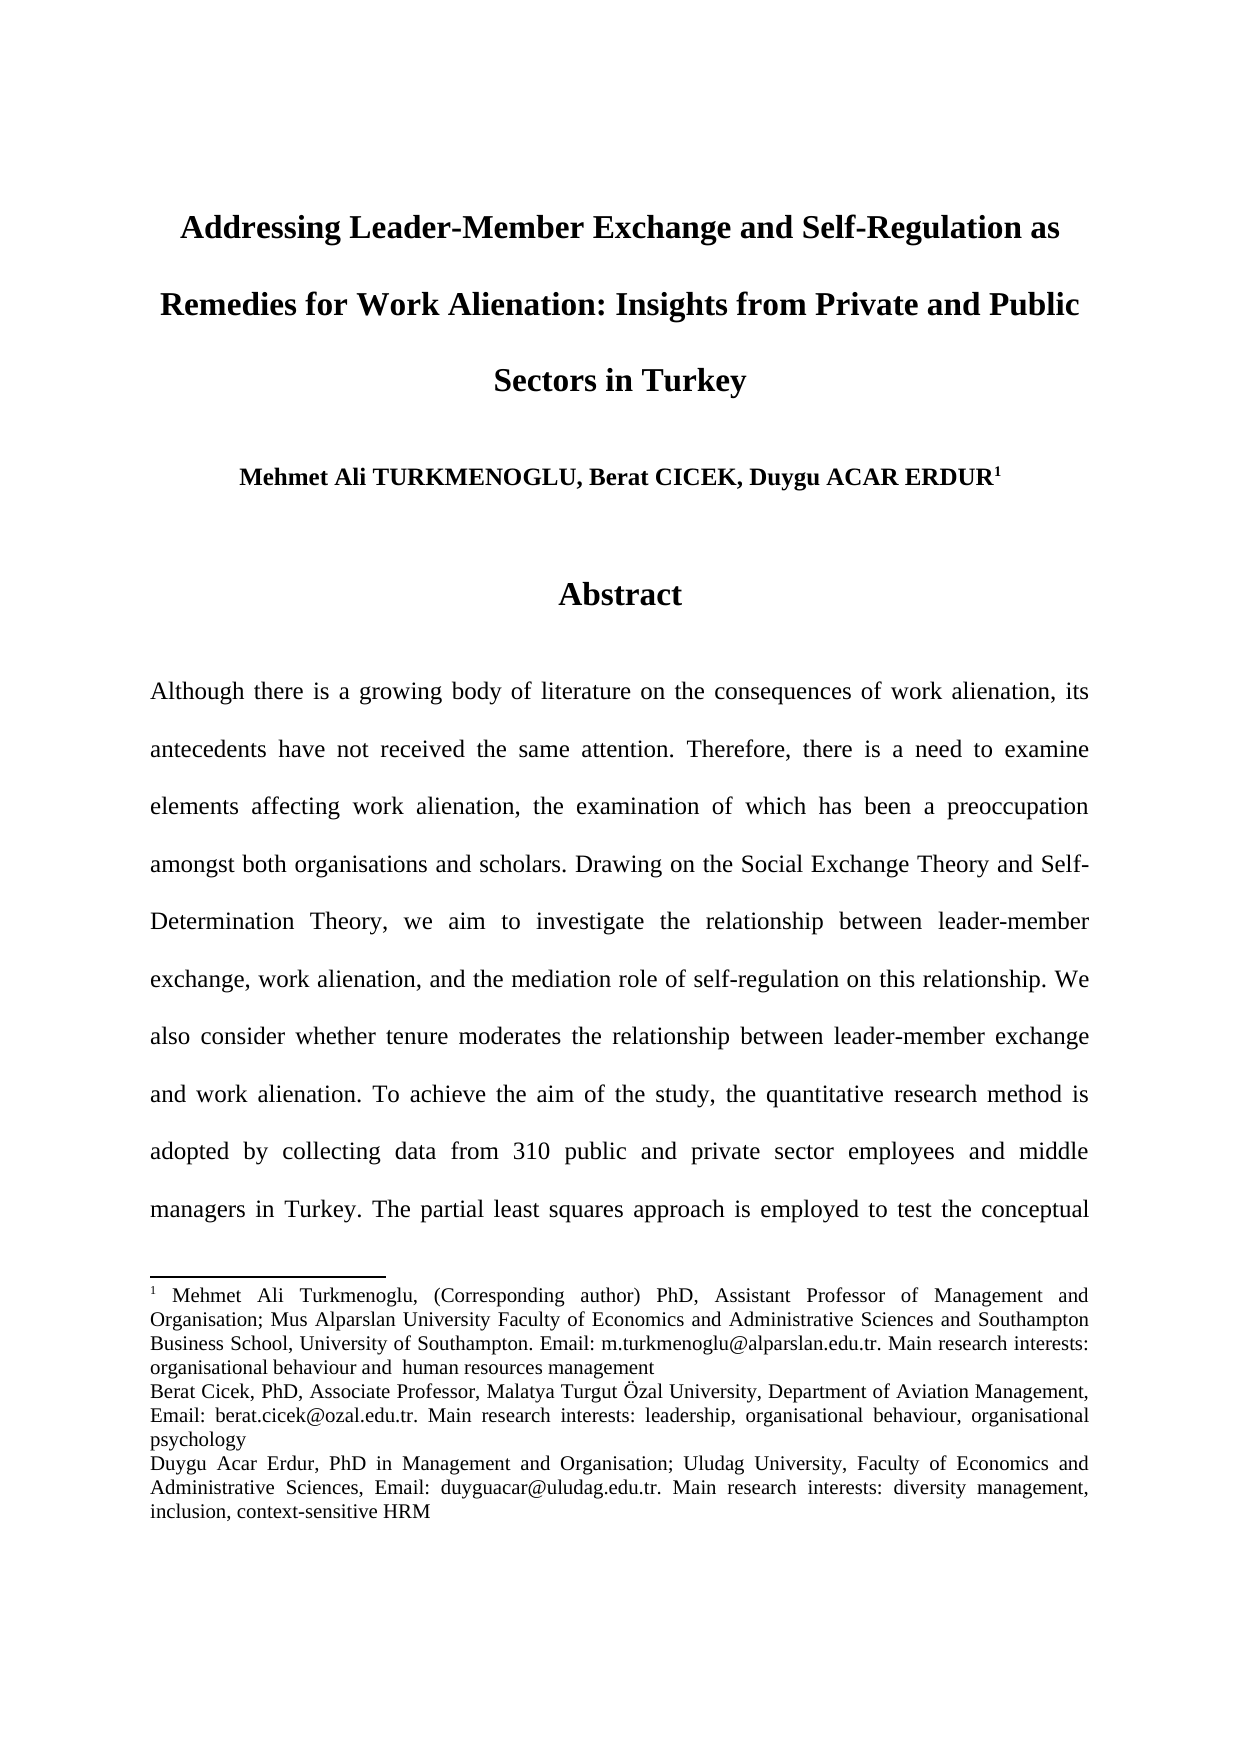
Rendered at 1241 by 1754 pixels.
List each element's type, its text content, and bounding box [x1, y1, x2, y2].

text Although there is a growing body of literature on the consequences of work alienation, its antecedents have not received the same attention. Therefore, there is a need to examine elements affecting work alienation, the examination of which has been a preoccupation amongst both organisations and scholars. Drawing on the Social Exchange Theory and Self-Determination Theory, we aim to investigate the relationship between leader-member exchange, work alienation, and the mediation role of self-regulation on this relationship. We also consider whether tenure moderates the relationship between leader-member exchange and work alienation. To achieve the aim of the study, the quantitative research method is adopted by collecting data from 310 public and private sector employees and middle managers in Turkey. The partial least squares approach is employed to test the conceptual model, and multi-group analysis is used to examine whether the relationship differs with sector. The results reveal that leader-member exchange negatively affects work alienation, and self-regulation mediates this relationship. Tenure has a moderating effect on the relationship between leader-member exchange and self-regulation. Multi-group analysis results demonstrate a higher impact of leader-member exchange on self-regulation in the public sector than in the private sector. Implications, limitations, and future studies are drawn from the results. [150, 676, 1090, 1223]
text Addressing Leader-Member Exchange and Self-Regulation as Remedies for Work Alienation: Insights from Private and Public Sectors in Turkey [150, 207, 1090, 399]
text Abstract [150, 575, 1090, 613]
text Mehmet Ali TURKMENOGLU, Berat CICEK, Duygu ACAR ERDUR [150, 462, 1090, 491]
